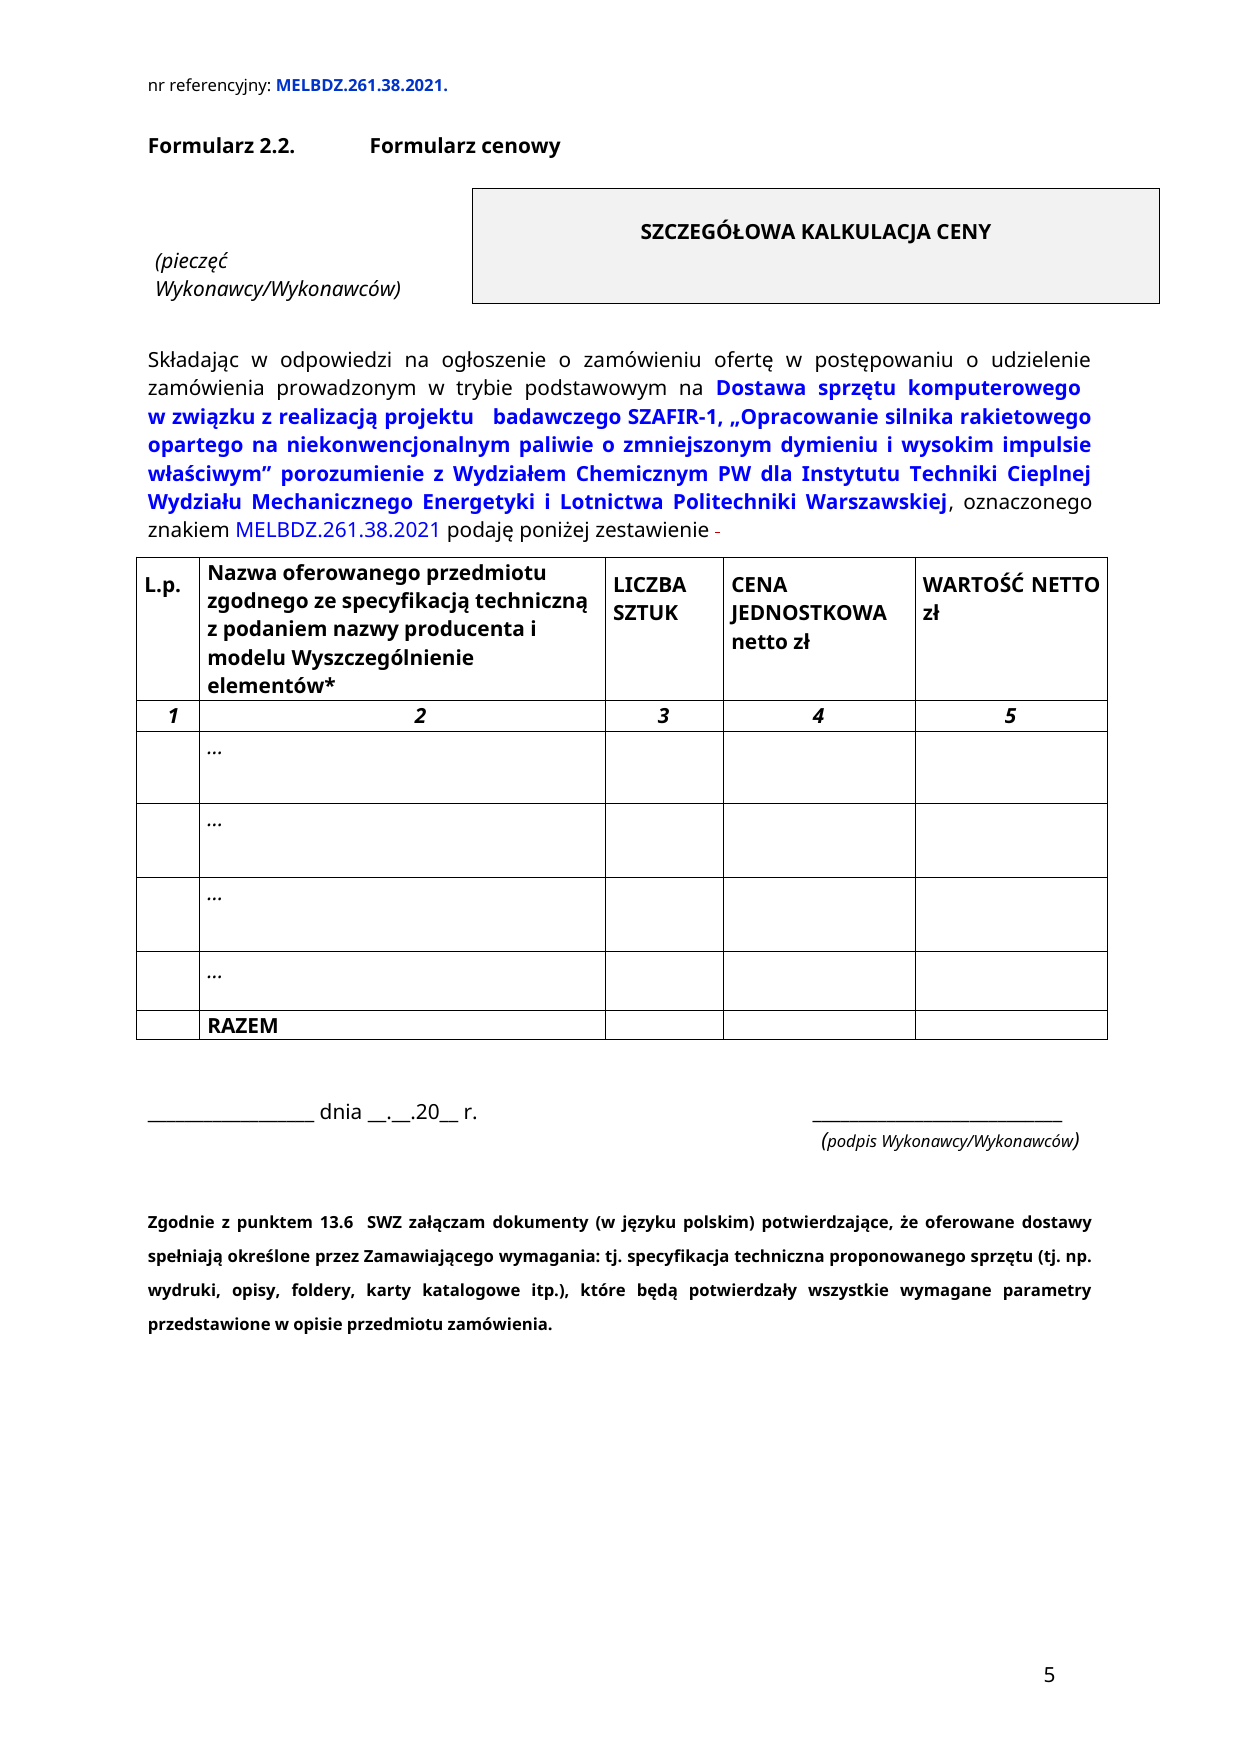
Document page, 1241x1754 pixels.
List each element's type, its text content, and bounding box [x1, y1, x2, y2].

table_cell [724, 878, 915, 951]
table_cell … [200, 878, 605, 951]
text Zgodnie z punktem 13.6 SWZ załączam dokumenty (w języku polskim) potwierdzające, że oferowane dostawy spełniają określone przez Zamawiającego wymagania: tj. specyfikacja techniczna proponowanego sprzętu (tj. np. wydruki, opisy, foldery, karty katalogowe itp.), które będą potwierdzały wszystkie wymagane parametry przedstawione w opisie przedmiotu zamówienia. [148, 1211, 1092, 1336]
table_cell [137, 732, 199, 803]
table_cell [137, 878, 199, 951]
table_cell … [200, 952, 605, 1010]
table_cell [916, 804, 1107, 877]
table_cell [724, 1011, 915, 1039]
text Składając w odpowiedzi na ogłoszenie o zamówieniu ofertę w postępowaniu o udzielenie zamówienia prowadzonym w trybie podstawowym na Dostawa sprzętu komputerowego w związku z realizacją projektu badawczego SZAFIR-1, „Opracowanie silnika rakietowego opartego na niekonwencjonalnym paliwie o zmniejszonym dymieniu i wysokim impulsie właściwym” porozumienie z Wydziałem Chemicznym PW dla Instytutu Techniki Cieplnej Wydziału Mechanicznego Energetyki i Lotnictwa Politechniki Warszawskiej, oznaczonego znakiem MELBDZ.261.38.2021 podaję poniżej zestawienie [148, 345, 1092, 544]
table_cell [137, 804, 199, 877]
table_cell 2 [200, 701, 605, 731]
table_header CENA JEDNOSTKOWA netto zł [724, 558, 915, 700]
table_cell RAZEM [200, 1011, 605, 1039]
table_header SZCZEGÓŁOWA KALKULACJA CENY [473, 189, 1159, 303]
table_header LICZBA SZTUK [606, 558, 723, 700]
table_cell … [200, 804, 605, 877]
text Formularz 2.2. Formularz cenowy [148, 131, 1092, 159]
table_cell 4 [724, 701, 915, 731]
table_cell [606, 952, 723, 1010]
table_cell … [200, 732, 605, 803]
table_cell [606, 1011, 723, 1039]
text (podpis Wykonawcy/Wykonawców) [591, 1125, 1092, 1154]
table_cell [916, 732, 1107, 803]
table_cell [724, 732, 915, 803]
table_header Nazwa oferowanego przedmiotu zgodnego ze specyfikacją techniczną z podaniem nazwy producenta i modelu Wyszczególnienie elementów* [200, 558, 605, 700]
table_cell 5 [916, 701, 1107, 731]
table_cell [606, 804, 723, 877]
table_cell [137, 952, 199, 1010]
table_header L.p. [137, 558, 199, 700]
table_cell 3 [606, 701, 723, 731]
table_header (pieczęć Wykonawcy/Wykonawców) [148, 188, 472, 303]
table_cell 1 [137, 701, 199, 731]
table_cell [606, 732, 723, 803]
table_cell [916, 952, 1107, 1010]
table_header WARTOŚĆ NETTO zł [916, 558, 1107, 700]
table_cell [137, 1011, 199, 1039]
table_cell [724, 804, 915, 877]
table_cell [724, 952, 915, 1010]
table_cell [916, 1011, 1107, 1039]
table_cell [916, 878, 1107, 951]
text __________________ dnia __.__.20__ r. ___________________________ [148, 1097, 1092, 1125]
table_cell [606, 878, 723, 951]
